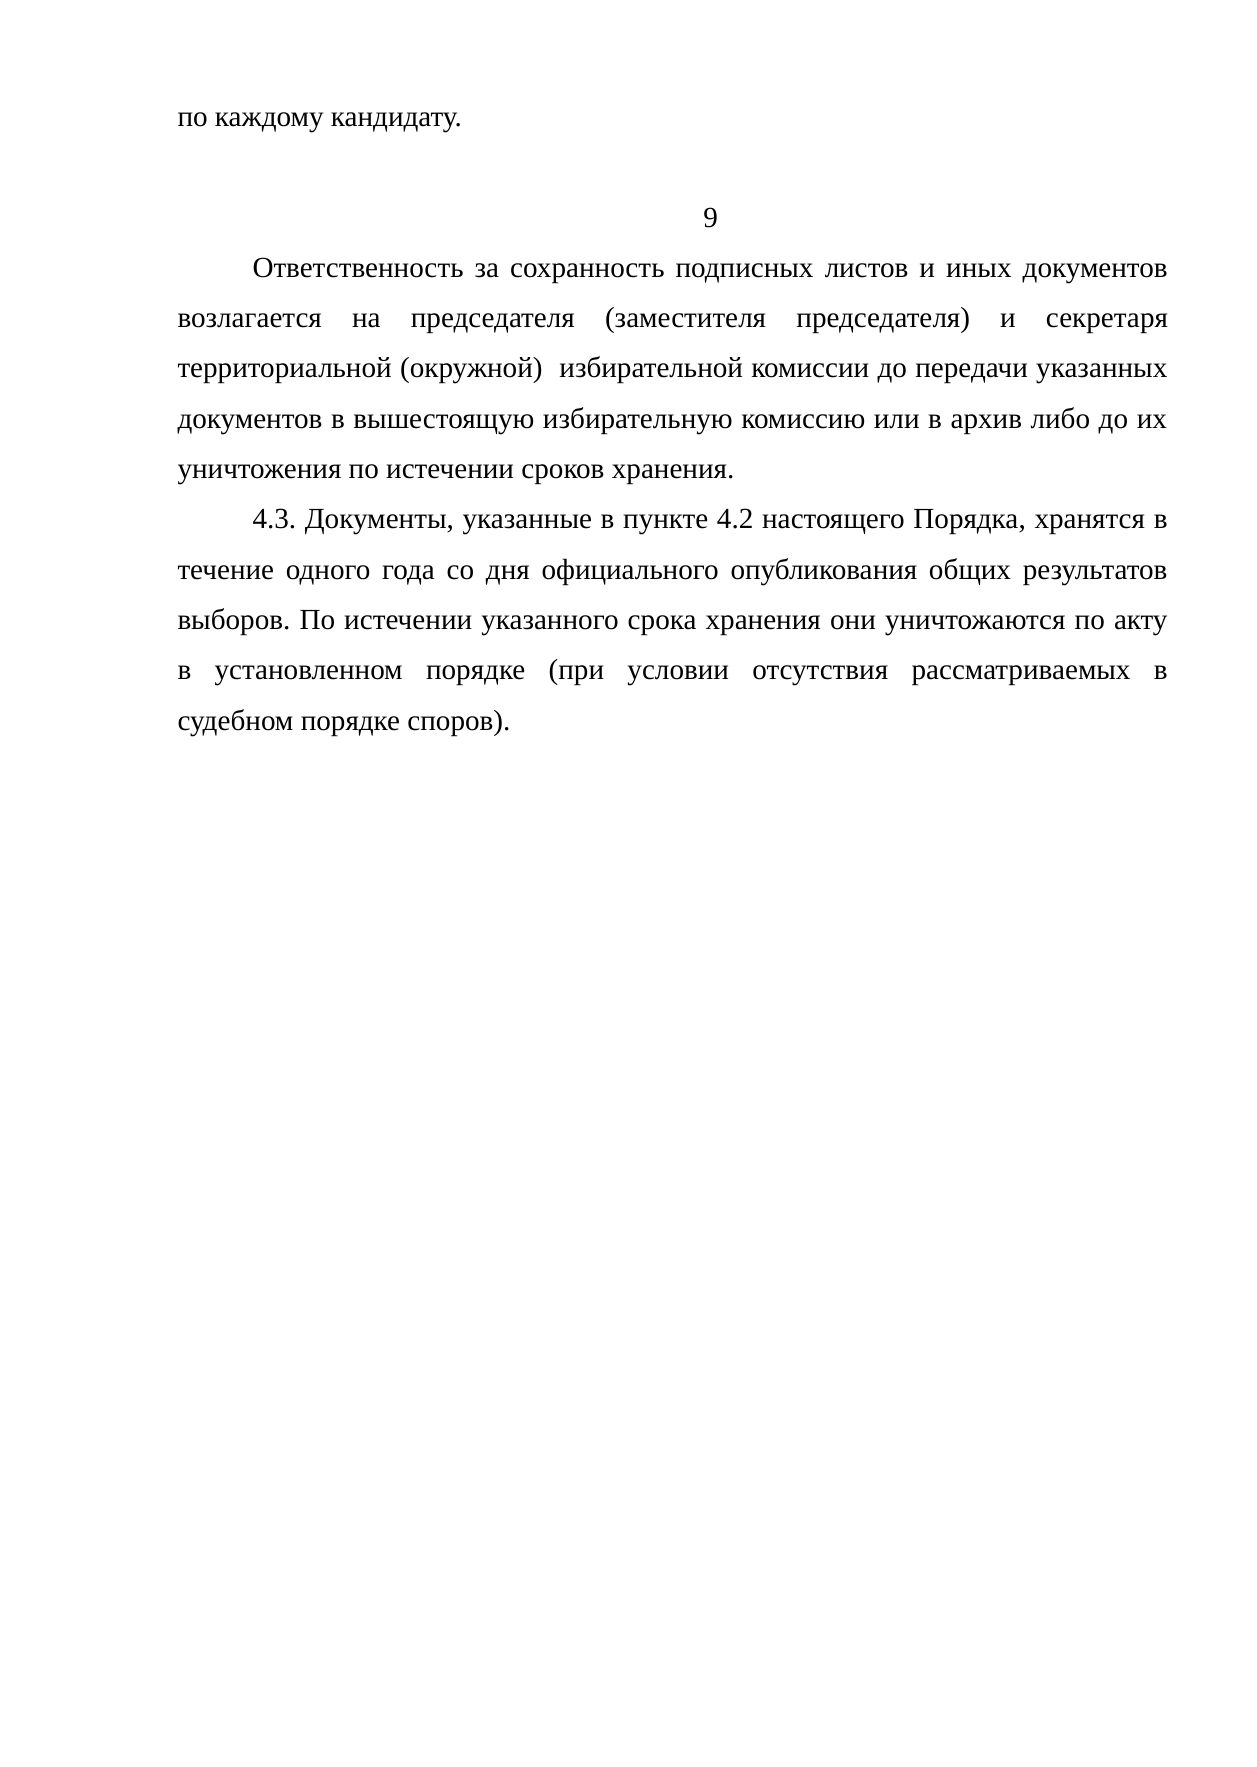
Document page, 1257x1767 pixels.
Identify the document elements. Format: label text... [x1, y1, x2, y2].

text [177, 99, 1168, 133]
text 9 [177, 200, 1168, 233]
text 4.3. Документы, указанные в пункте 4.2 настоящего Порядка, хранятся в течение одного года со дня официального опубликования общих результатов выборов. По истечении указанного срока хранения они уничтожаются по акту в установленном порядке (при условии отсутствия рассматриваемых в судебном порядке споров). [177, 502, 1168, 736]
text Ответственность за сохранность подписных листов и иных документов возлагается на председателя (заместителя председателя) и секретаря территориальной (окружной) избирательной комиссии до передачи указанных документов в вышестоящую избирательную комиссию или в архив либо до их уничтожения по истечении сроков хранения. [177, 250, 1168, 485]
